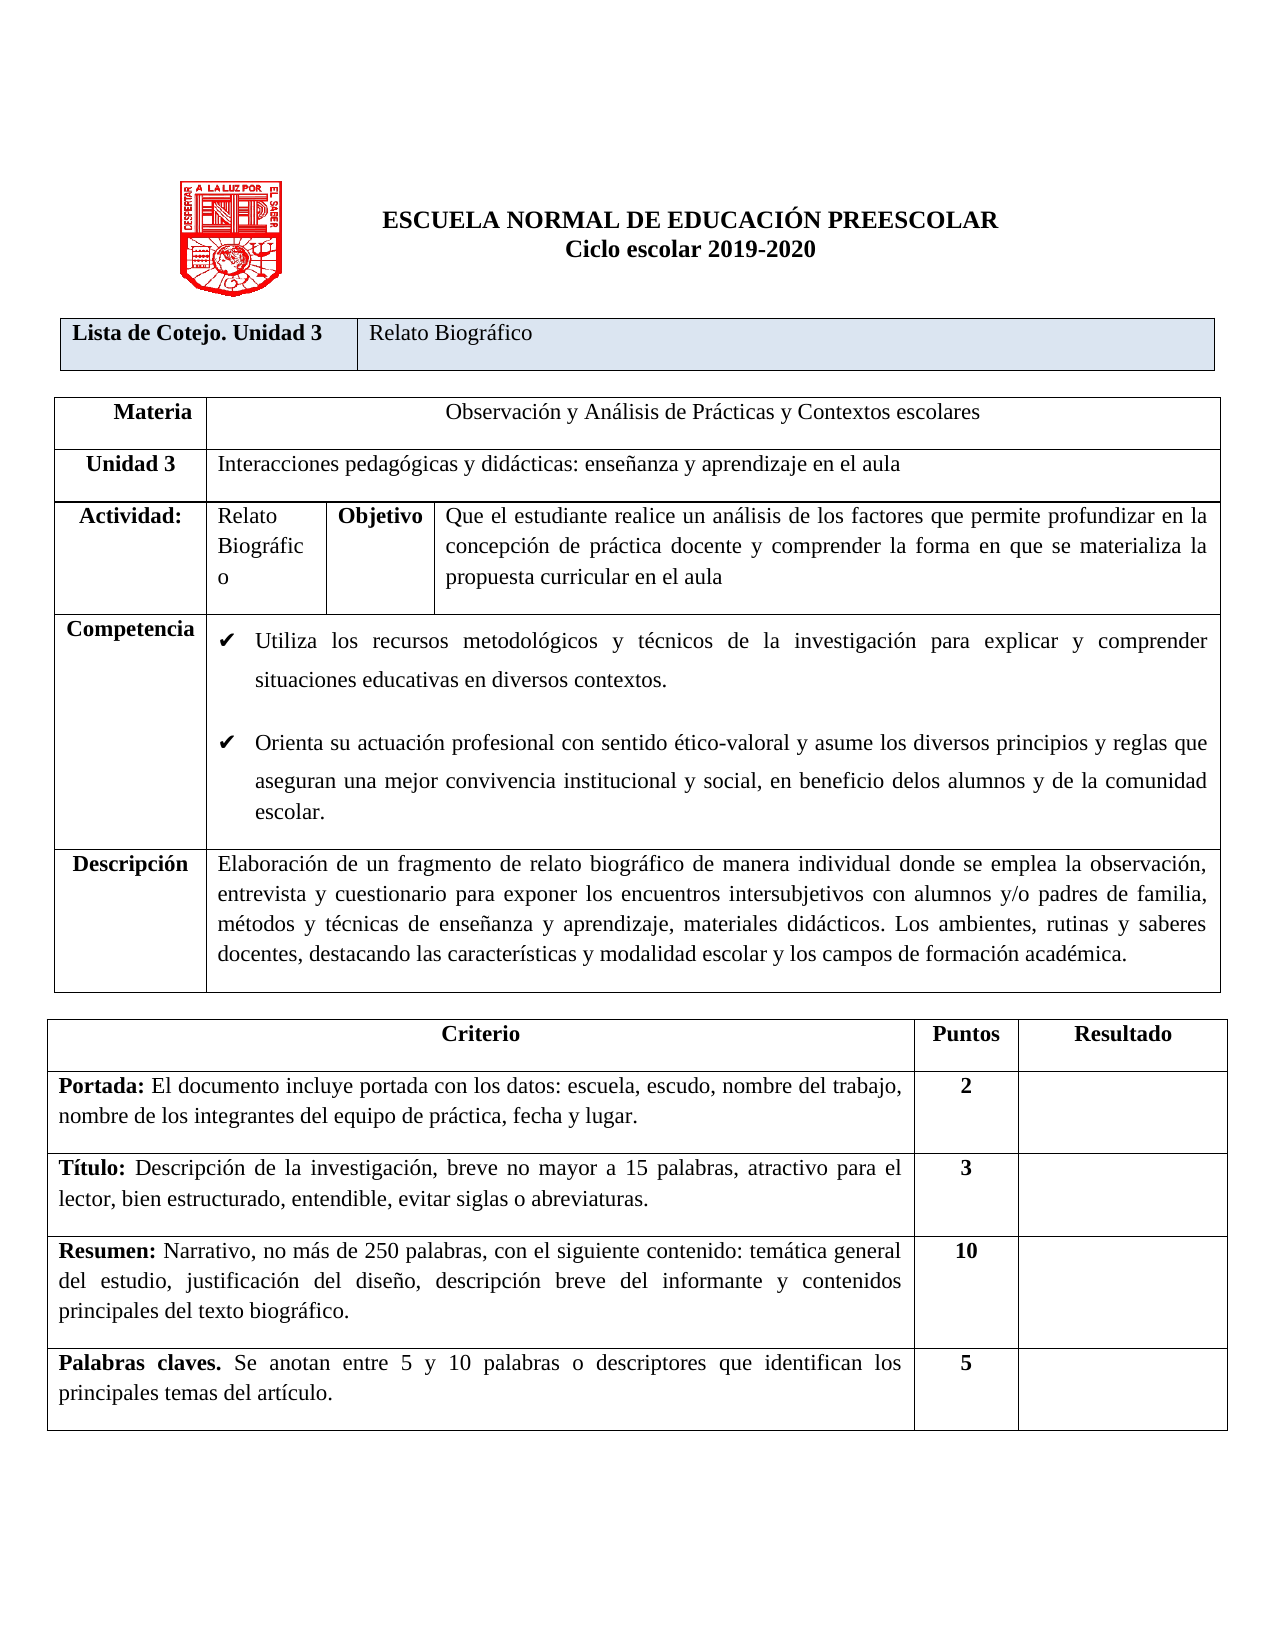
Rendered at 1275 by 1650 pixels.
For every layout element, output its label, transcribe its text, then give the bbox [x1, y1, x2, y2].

table_cell Relato Biográfico [207, 503, 326, 614]
table_cell [1019, 1154, 1227, 1236]
table_cell Que el estudiante realice un análisis de los factores que permite profundizar en la concepción de práctica docente y comprender la forma en que se materializa la propuesta curricular en el aula [435, 503, 1220, 614]
table_cell [1019, 1237, 1227, 1348]
table_cell Descripción [55, 850, 206, 992]
table_cell Título: Descripción de la investigación, breve no mayor a 15 palabras, atractivo para el lector, bien estructurado, entendible, evitar siglas o abreviaturas. [48, 1154, 914, 1236]
text Ciclo escolar 2019-2020 [283, 234, 1098, 263]
table_header Lista de Cotejo. Unidad 3 [61, 319, 357, 370]
table_cell [1019, 1349, 1227, 1430]
table_cell Competencia [55, 615, 206, 849]
table_cell Unidad 3 [55, 450, 206, 501]
table_cell Palabras claves. Se anotan entre 5 y 10 palabras o descriptores que identifican los principales temas del artículo. [48, 1349, 914, 1430]
table_header Relato Biográfico [358, 319, 1214, 370]
table_cell Resumen: Narrativo, no más de 250 palabras, con el siguiente contenido: temática general del estudio, justificación del diseño, descripción breve del informante y contenidos principales del texto biográfico. [48, 1237, 914, 1348]
table_cell 3 [915, 1154, 1018, 1236]
table_cell Interacciones pedagógicas y didácticas: enseñanza y aprendizaje en el aula [207, 450, 1220, 501]
table_cell Actividad: [55, 503, 206, 614]
table_header Puntos [915, 1020, 1018, 1071]
table_header Criterio [48, 1020, 914, 1071]
text ESCUELA NORMAL DE EDUCACIÓN PREESCOLAR [283, 205, 1098, 234]
table_cell Portada: El documento incluye portada con los datos: escuela, escudo, nombre del trabajo, nombre de los integrantes del equipo de práctica, fecha y lugar. [48, 1072, 914, 1153]
table_cell [1019, 1072, 1227, 1153]
table_header Resultado [1019, 1020, 1227, 1071]
table_cell 10 [915, 1237, 1018, 1348]
table_cell Objetivo [327, 503, 434, 614]
table_cell Utiliza los recursos metodológicos y técnicos de la investigación para explicar y comprender situaciones educativas en diversos contextos. Orienta su actuación profesional con sentido ético-valoral y asume los diversos principios y reglas que aseguran una mejor convivencia institucional y social, en beneficio delos alumnos y de la comunidad escolar. [207, 615, 1220, 849]
table_cell 2 [915, 1072, 1018, 1153]
table_cell 5 [915, 1349, 1018, 1430]
table_header Materia [55, 398, 206, 449]
table_cell Elaboración de un fragmento de relato biográfico de manera individual donde se emplea la observación, entrevista y cuestionario para exponer los encuentros intersubjetivos con alumnos y/o padres de familia, métodos y técnicas de enseñanza y aprendizaje, materiales didácticos. Los ambientes, rutinas y saberes docentes, destacando las características y modalidad escolar y los campos de formación académica. [207, 850, 1220, 992]
table_header Observación y Análisis de Prácticas y Contextos escolares [207, 398, 1220, 449]
picture [178, 178, 283, 298]
